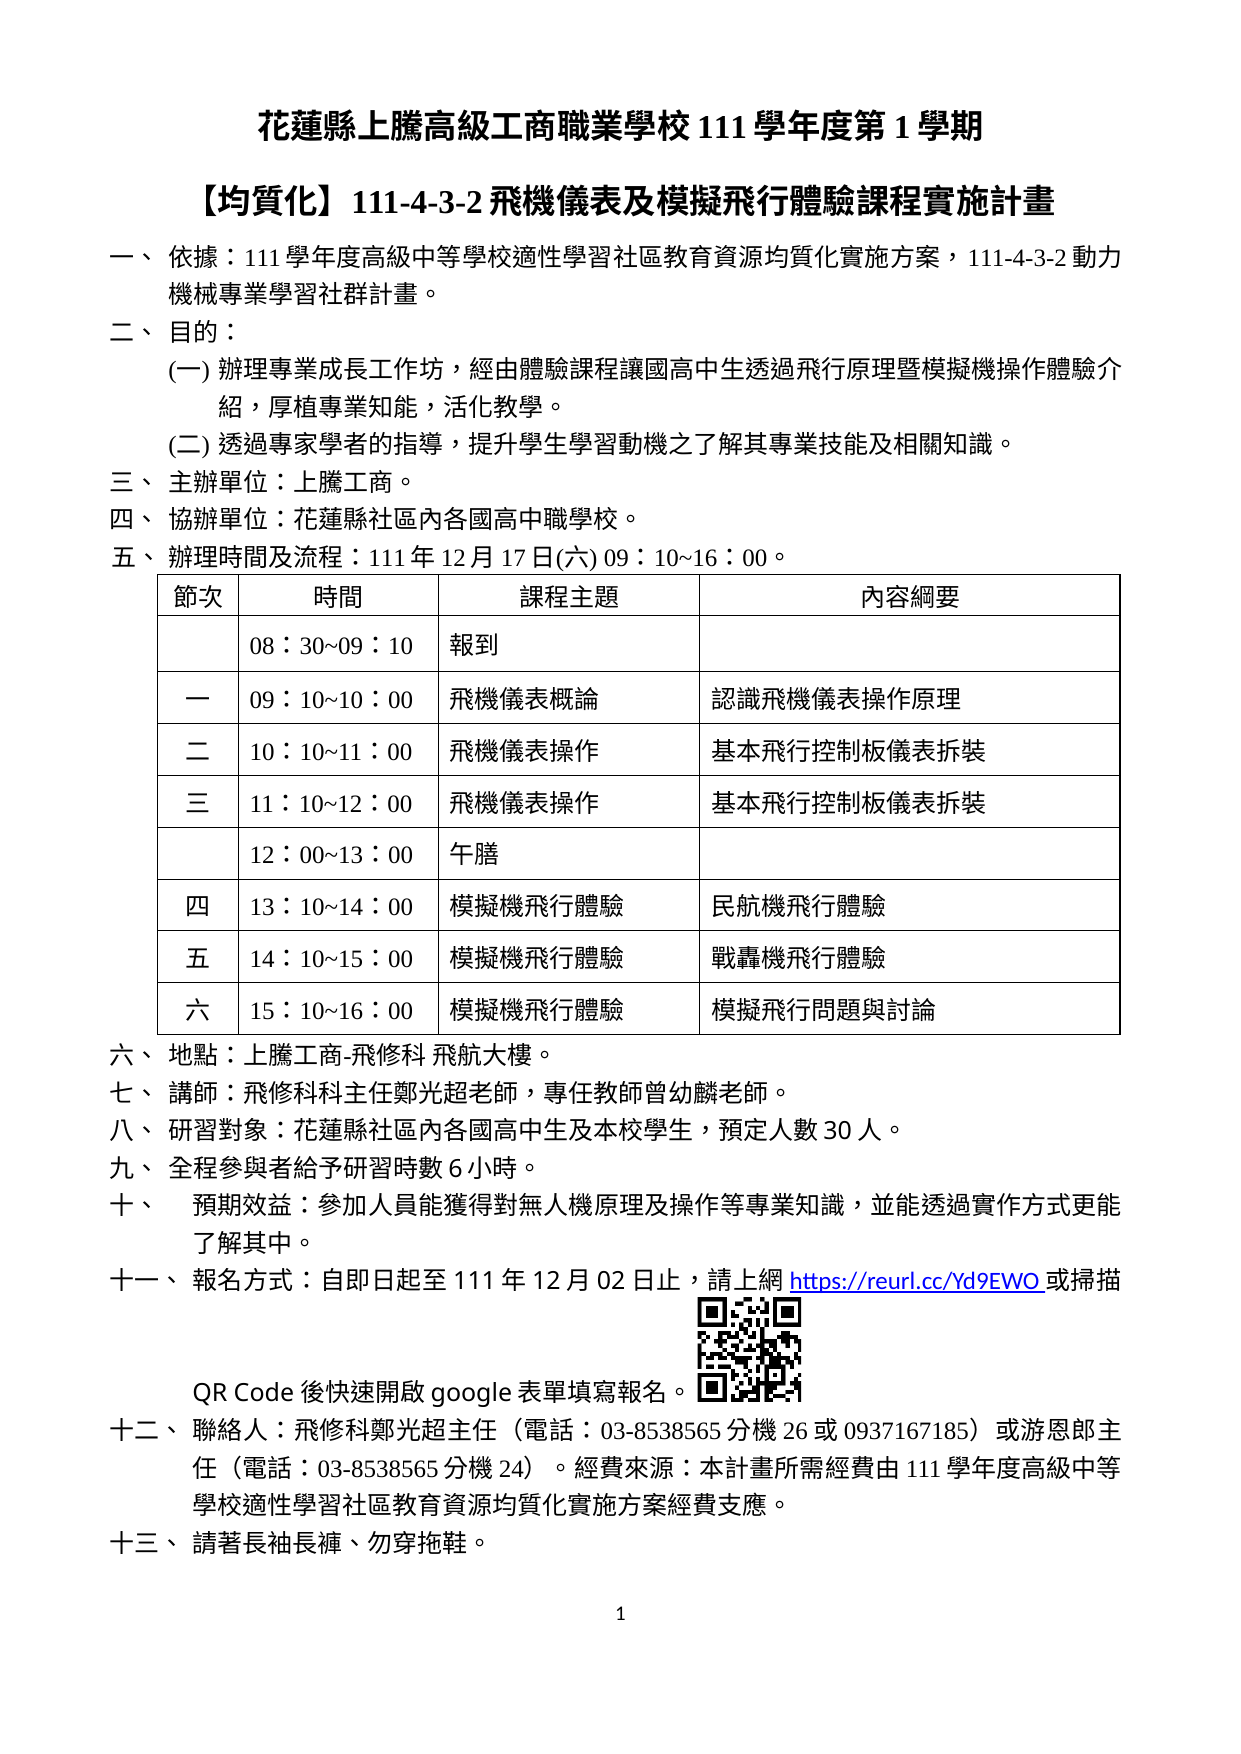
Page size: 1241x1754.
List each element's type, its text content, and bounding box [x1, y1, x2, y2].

table_cell 12：00~13：00 [239, 828, 438, 878]
table_cell 飛機儀表操作 [439, 724, 699, 775]
table_cell 13：10~14：00 [239, 880, 438, 930]
list 協辦單位：花蓮縣社區內各國高中職學校。 [109, 499, 1122, 537]
table_cell [158, 828, 238, 878]
table_cell 10：10~11：00 [239, 724, 438, 775]
table_cell 五 [158, 931, 238, 982]
table_header 節次 [158, 575, 238, 615]
table_cell 午膳 [439, 828, 699, 878]
list 研習對象：花蓮縣社區內各國高中生及本校學生，預定人數30人。 [109, 1110, 1047, 1148]
table_cell [700, 828, 1119, 878]
table_cell 六 [158, 983, 238, 1034]
table_cell 模擬機飛行體驗 [439, 983, 699, 1034]
table_cell 模擬機飛行體驗 [439, 880, 699, 930]
table_cell 14：10~15：00 [239, 931, 438, 982]
table_cell 15：10~16：00 [239, 983, 438, 1034]
table_cell 二 [158, 724, 238, 775]
list 預期效益：參加人員能獲得對無人機原理及操作等專業知識，並能透過實作方式更能了解其中。 [109, 1185, 1122, 1260]
table_cell 三 [158, 776, 238, 827]
list 聯絡人：飛修科鄭光超主任（電話：03-8538565分機26或0937167185）或游恩郎主任（電話：03-8538565分機24）。經費來源：本計畫所需經費由111學年度高級中等學校適性學習社區教育資源均質化實施方案經費支應。 [109, 1410, 1122, 1523]
list 依據：111學年度高級中等學校適性學習社區教育資源均質化實施方案，111-4-3-2動力機械專業學習社群計畫。 [109, 237, 1122, 312]
table_header 課程主題 [439, 575, 699, 615]
table_cell 認識飛機儀表操作原理 [700, 672, 1119, 723]
list 透過專家學者的指導，提升學生學習動機之了解其專業技能及相關知識。 [168, 424, 1122, 462]
text 【均質化】111-4-3-2飛機儀表及模擬飛行體驗課程實施計畫 [118, 162, 1122, 237]
table_cell 戰轟機飛行體驗 [700, 931, 1119, 982]
picture [697, 1297, 802, 1402]
table_cell 09：10~10：00 [239, 672, 438, 723]
table_header 內容綱要 [700, 575, 1119, 615]
table_cell [158, 616, 238, 671]
table_header 時間 [239, 575, 438, 615]
list 地點：上騰工商-飛修科 飛航大樓。 [109, 1035, 1047, 1073]
list 請著長袖長褲、勿穿拖鞋。 [109, 1523, 1122, 1560]
list 講師：飛修科科主任鄭光超老師，專任教師曾幼麟老師。 [109, 1073, 1047, 1110]
list 目的： [109, 312, 1122, 349]
table_cell 飛機儀表操作 [439, 776, 699, 827]
table_cell 飛機儀表概論 [439, 672, 699, 723]
table_cell 基本飛行控制板儀表拆裝 [700, 724, 1119, 775]
text 花蓮縣上騰高級工商職業學校111學年度第1學期 [118, 87, 1122, 162]
table_cell [700, 616, 1119, 671]
list 全程參與者給予研習時數6小時。 [109, 1148, 1047, 1185]
table_cell 一 [158, 672, 238, 723]
table_cell 11：10~12：00 [239, 776, 438, 827]
table_cell 民航機飛行體驗 [700, 880, 1119, 930]
table_cell 基本飛行控制板儀表拆裝 [700, 776, 1119, 827]
list 辦理時間及流程：111年12月17日(六) 09：10~16：00。 [111, 537, 1047, 574]
list 辦理專業成長工作坊，經由體驗課程讓國高中生透過飛行原理暨模擬機操作體驗介紹，厚植專業知能，活化教學。 [168, 349, 1122, 424]
table_cell 08：30~09：10 [239, 616, 438, 671]
table_cell 四 [158, 880, 238, 930]
list 主辦單位：上騰工商。 [109, 462, 1122, 499]
list 報名方式：自即日起至111年12月02日止，請上網https://reurl.cc/Yd9EWO或掃描 QR Code 後快速開啟google表單填寫報名。 [109, 1260, 1122, 1410]
table_cell 模擬飛行問題與討論 [700, 983, 1119, 1034]
table_cell 模擬機飛行體驗 [439, 931, 699, 982]
table_cell 報到 [439, 616, 699, 671]
